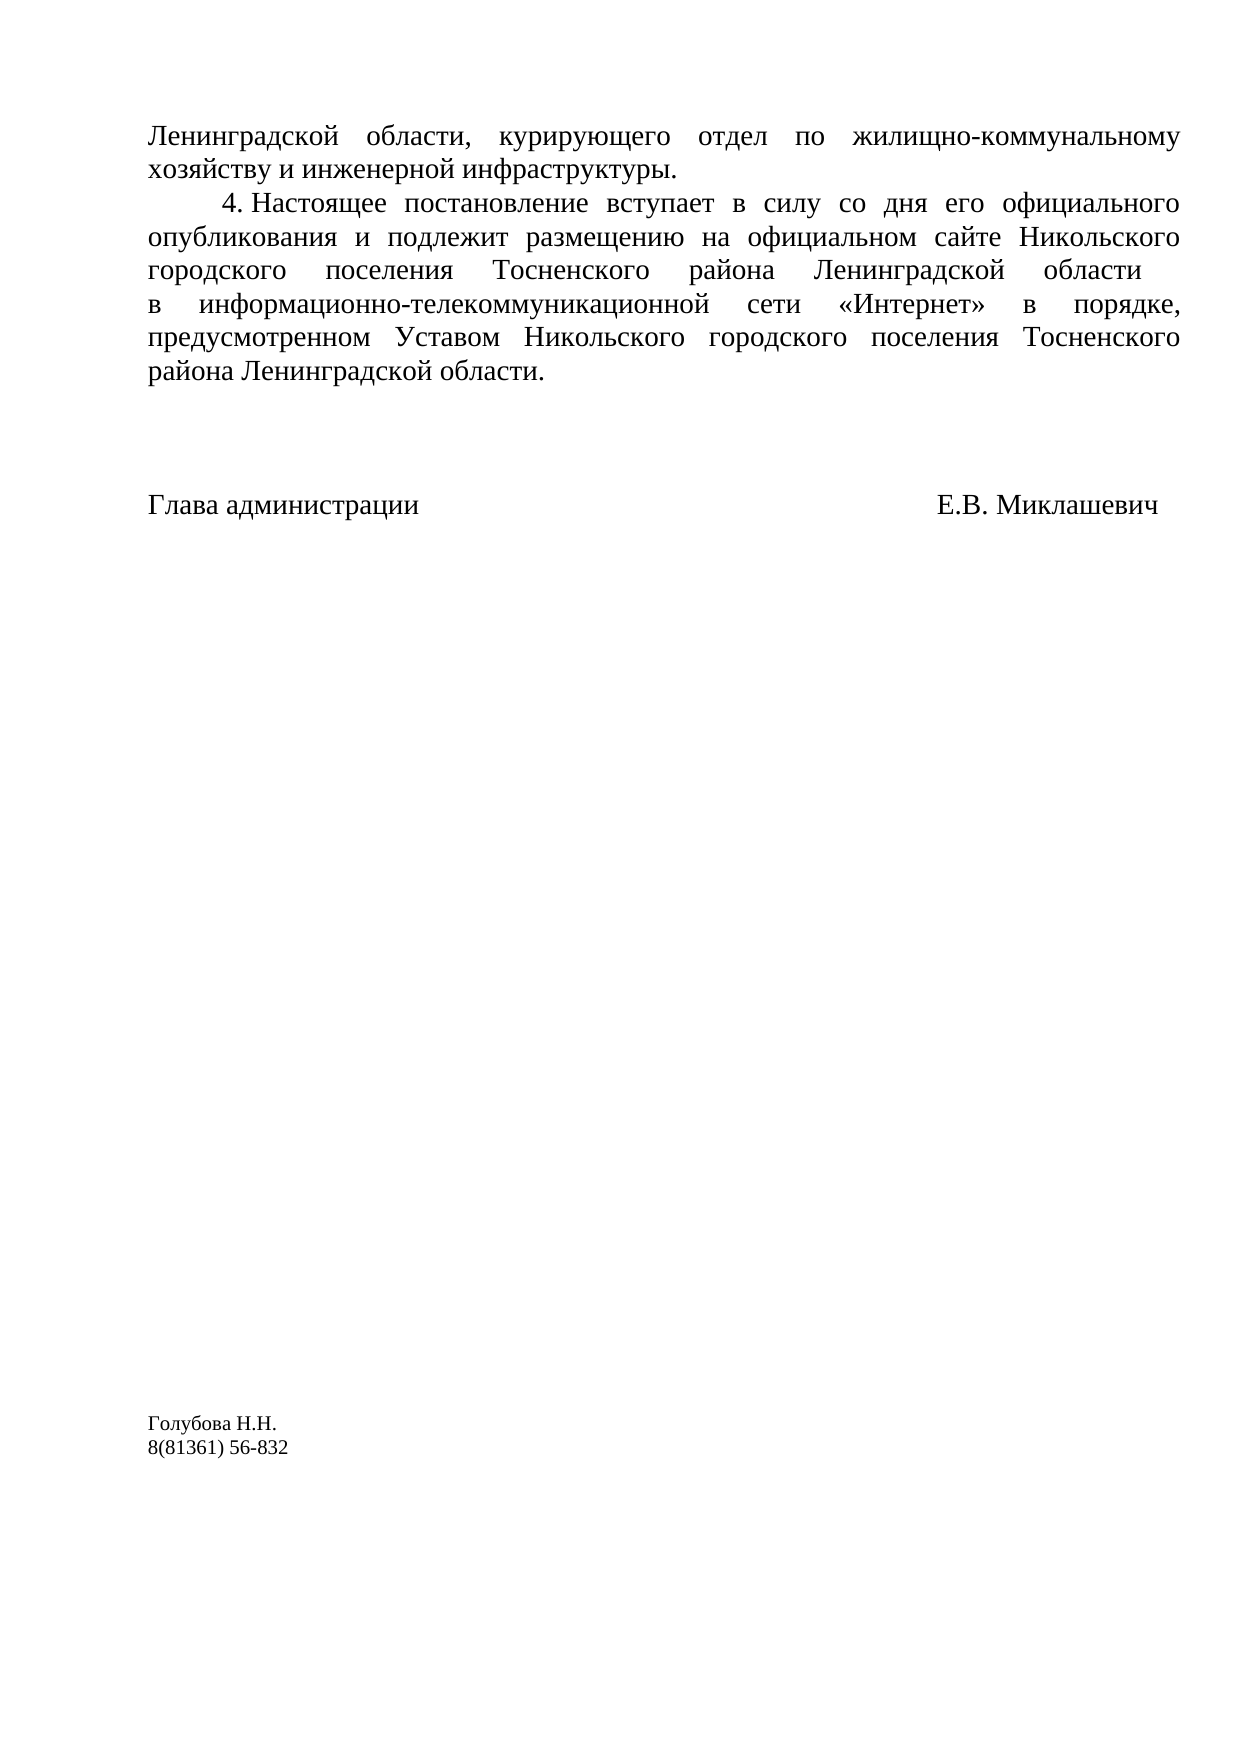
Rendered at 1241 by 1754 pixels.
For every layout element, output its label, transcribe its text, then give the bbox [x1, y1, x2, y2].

text Голубова Н.Н. [148, 1411, 1181, 1435]
list Настоящее постановление вступает в силу со дня его официального опубликования и подлежит размещению на официальном сайте Никольского городского поселения Тосненского района Ленинградской области в информационно-телекоммуникационной сети «Интернет» в порядке, предусмотренном Уставом Никольского городского поселения Тосненского района Ленинградской области. [148, 185, 1181, 386]
text Глава администрации Е.В. Миклашевич [148, 487, 1181, 521]
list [148, 118, 1181, 185]
text 8(81361) 56-832 [148, 1435, 1181, 1459]
